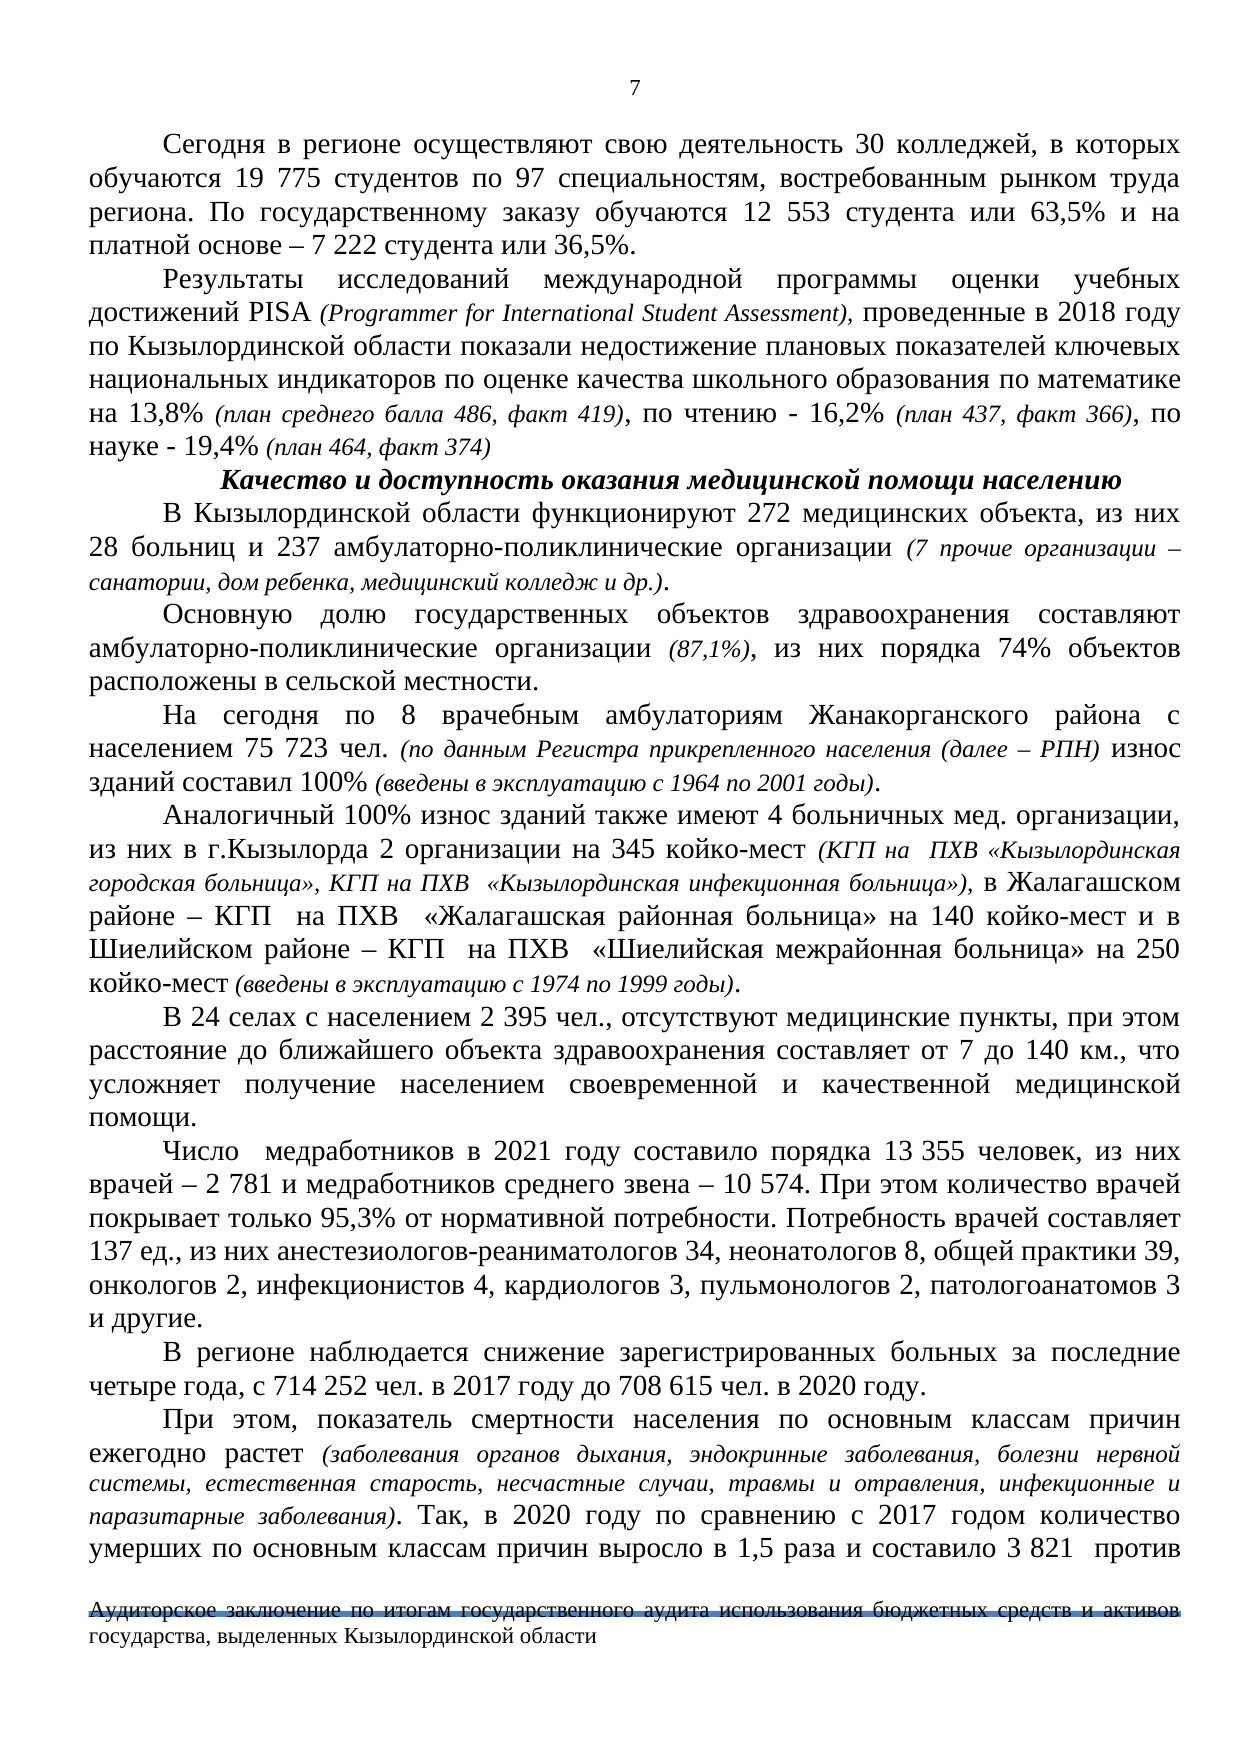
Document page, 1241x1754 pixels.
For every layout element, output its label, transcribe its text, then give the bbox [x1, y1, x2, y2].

text Сегодня в регионе осуществляют свою деятельность 30 колледжей, в которых обучаются 19 775 студентов по 97 специальностям, востребованным рынком труда региона. По государственному заказу обучаются 12 553 студента или 63,5% и на платной основе – 7 222 студента или 36,5%. [89, 127, 1181, 261]
text В Кызылординской области функционируют 272 медицинских объекта, из них 28 больниц и 237 амбулаторно-поликлинические организации (7 прочие организации – санатории, дом ребенка, медицинский колледж и др.). [89, 496, 1181, 596]
text Качество и доступность оказания медицинской помощи населению [89, 462, 1181, 496]
text В регионе наблюдается снижение зарегистрированных больных за последние четыре года, с 714 252 чел. в 2017 году до 708 615 чел. в 2020 году. [89, 1334, 1181, 1401]
text Основную долю государственных объектов здравоохранения составляют амбулаторно-поликлинические организации (87,1%), из них порядка 74% объектов расположены в сельской местности. [89, 596, 1181, 697]
text Аналогичный 100% износ зданий также имеют 4 больничных мед. организации, из них в г.Кызылорда 2 организации на 345 койко-мест (КГП на ПХВ «Кызылординская городская больница», КГП на ПХВ «Кызылординская инфекционная больница»), в Жалагашском районе – КГП на ПХВ «Жалагашская районная больница» на 140 койко-мест и в Шиелийском районе – КГП на ПХВ «Шиелийская межрайонная больница» на 250 койко-мест (введены в эксплуатацию с 1974 по 1999 годы). [89, 797, 1181, 999]
text В 24 селах с населением 2 395 чел., отсутствуют медицинские пункты, при этом расстояние до ближайшего объекта здравоохранения составляет от 7 до 140 км., что усложняет получение населением своевременной и качественной медицинской помощи. [89, 999, 1181, 1133]
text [89, 1401, 1181, 1564]
text Число медработников в 2021 году составило порядка 13 355 человек, из них врачей – 2 781 и медработников среднего звена – 10 574. При этом количество врачей покрывает только 95,3% от нормативной потребности. Потребность врачей составляет 137 ед., из них анестезиологов-реаниматологов 34, неонатологов 8, общей практики 39, онкологов 2, инфекционистов 4, кардиологов 3, пульмонологов 2, патологоанатомов 3 и другие. [89, 1133, 1181, 1334]
text На сегодня по 8 врачебным амбулаториям Жанакорганского района с населением 75 723 чел. (по данным Регистра прикрепленного населения (далее – РПН) износ зданий составил 100% (введены в эксплуатацию с 1964 по 2001 годы). [89, 697, 1181, 797]
text Результаты исследований международной программы оценки учебных достижений РІЅА (Programmer for International Student Assessment), проведенные в 2018 году по Кызылординской области показали недостижение плановых показателей ключевых национальных индикаторов по оценке качества школьного образования по математике на 13,8% (план среднего балла 486, факт 419), по чтению - 16,2% (план 437, факт 366), по науке - 19,4% (план 464, факт 374) [89, 261, 1181, 462]
